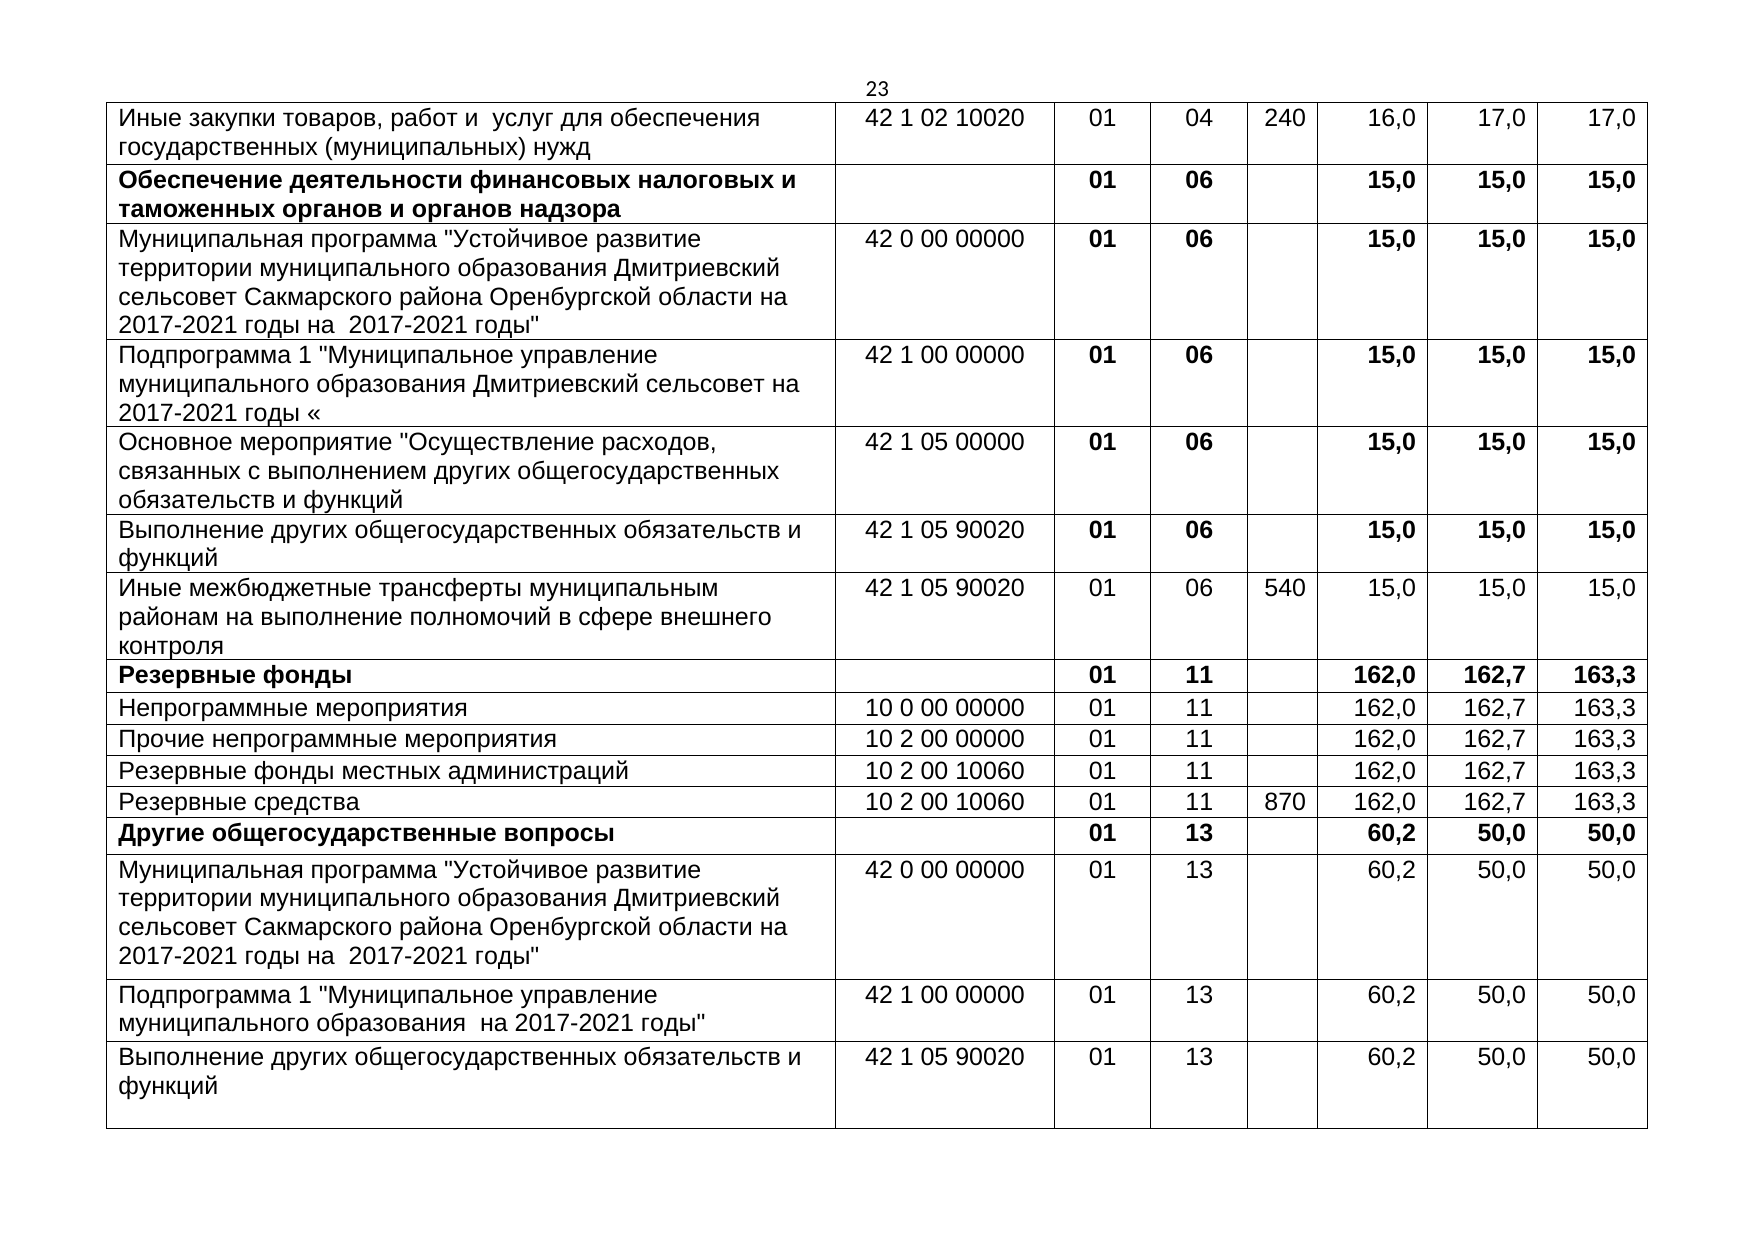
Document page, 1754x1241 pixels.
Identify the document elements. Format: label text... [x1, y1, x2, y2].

table_cell 162,7 [1428, 756, 1537, 786]
table_cell [1248, 693, 1317, 723]
table_cell 01 [1055, 340, 1150, 426]
table_cell 11 [1151, 660, 1247, 692]
table_cell 01 [1055, 818, 1150, 853]
table_cell 01 [1055, 224, 1150, 339]
table_cell 01 [1055, 515, 1150, 572]
table_cell [1248, 855, 1317, 978]
table_cell Муниципальная программа "Устойчивое развитие территории муниципального образования Дмитриевский сельсовет Сакмарского района Оренбургской области на 2017-2021 годы на 2017-2021 годы" [107, 855, 835, 978]
table_cell 13 [1151, 818, 1247, 853]
table_cell 10 2 00 10060 [836, 756, 1054, 786]
table_cell [836, 660, 1054, 692]
table_cell 42 1 05 00000 [836, 427, 1054, 513]
table_cell 50,0 [1538, 818, 1647, 853]
table_cell 163,3 [1538, 660, 1647, 692]
table_cell Выполнение других общегосударственных обязательств и функций [107, 515, 835, 572]
table_cell [836, 818, 1054, 853]
table_cell 15,0 [1428, 165, 1537, 223]
table_cell 162,0 [1318, 660, 1427, 692]
table_cell 10 2 00 00000 [836, 725, 1054, 755]
table_cell 13 [1151, 855, 1247, 978]
table_cell 01 [1055, 693, 1150, 723]
table_cell Резервные фонды [107, 660, 835, 692]
table_cell 15,0 [1428, 427, 1537, 513]
table_cell 162,0 [1318, 725, 1427, 755]
table_cell 17,0 [1538, 103, 1647, 164]
table_cell 50,0 [1538, 1042, 1647, 1127]
table_cell 50,0 [1538, 980, 1647, 1041]
table_cell 15,0 [1428, 515, 1537, 572]
table_cell 42 1 05 90020 [836, 515, 1054, 572]
table_cell 04 [1151, 103, 1247, 164]
table_cell 42 0 00 00000 [836, 855, 1054, 978]
table_cell 01 [1055, 165, 1150, 223]
table_cell 01 [1055, 725, 1150, 755]
table_cell [1248, 427, 1317, 513]
table_cell [1248, 980, 1317, 1041]
table_cell 06 [1151, 165, 1247, 223]
table_cell 01 [1055, 427, 1150, 513]
table_cell 11 [1151, 787, 1247, 817]
table_cell 11 [1151, 756, 1247, 786]
table_cell 60,2 [1318, 818, 1427, 853]
table_cell 11 [1151, 693, 1247, 723]
table_cell 870 [1248, 787, 1317, 817]
table_cell 163,3 [1538, 693, 1647, 723]
table_cell Другие общегосударственные вопросы [107, 818, 835, 853]
table_cell 15,0 [1428, 224, 1537, 339]
table_cell 15,0 [1538, 515, 1647, 572]
table_cell 162,0 [1318, 693, 1427, 723]
table_cell 06 [1151, 427, 1247, 513]
table_cell 15,0 [1538, 573, 1647, 659]
table_cell 10 0 00 00000 [836, 693, 1054, 723]
table_cell 15,0 [1318, 573, 1427, 659]
table_cell 15,0 [1538, 340, 1647, 426]
table_cell 06 [1151, 224, 1247, 339]
table_cell 162,7 [1428, 725, 1537, 755]
table_cell 162,7 [1428, 660, 1537, 692]
table_cell 42 1 02 10020 [836, 103, 1054, 164]
table_cell 13 [1151, 1042, 1247, 1127]
table_cell [1248, 1042, 1317, 1127]
table_cell [1248, 756, 1317, 786]
table_cell 06 [1151, 340, 1247, 426]
table_cell 42 0 00 00000 [836, 224, 1054, 339]
table_cell 15,0 [1318, 224, 1427, 339]
table_cell 50,0 [1428, 855, 1537, 978]
table_cell 11 [1151, 725, 1247, 755]
table_cell 163,3 [1538, 725, 1647, 755]
table_cell 06 [1151, 573, 1247, 659]
table_cell 13 [1151, 980, 1247, 1041]
table_cell 42 1 00 00000 [836, 980, 1054, 1041]
table_cell Выполнение других общегосударственных обязательств и функций [107, 1042, 835, 1127]
table_cell 01 [1055, 103, 1150, 164]
table_cell 42 1 00 00000 [836, 340, 1054, 426]
table_cell 01 [1055, 756, 1150, 786]
table_cell [1248, 165, 1317, 223]
table_cell 50,0 [1428, 980, 1537, 1041]
table_cell 16,0 [1318, 103, 1427, 164]
table_cell 10 2 00 10060 [836, 787, 1054, 817]
table_cell Резервные средства [107, 787, 835, 817]
table_cell Обеспечение деятельности финансовых налоговых и таможенных органов и органов надзора [107, 165, 835, 223]
table_cell Подпрограмма 1 "Муниципальное управление муниципального образования на 2017-2021 годы" [107, 980, 835, 1041]
table_cell 15,0 [1538, 165, 1647, 223]
table_cell 15,0 [1318, 340, 1427, 426]
table_cell [1248, 818, 1317, 853]
table_cell 162,7 [1428, 787, 1537, 817]
table_cell 50,0 [1538, 855, 1647, 978]
table_cell 162,0 [1318, 756, 1427, 786]
table_cell 50,0 [1428, 818, 1537, 853]
table_cell 60,2 [1318, 980, 1427, 1041]
table_cell 17,0 [1428, 103, 1537, 164]
table_cell 15,0 [1428, 573, 1537, 659]
table_cell 50,0 [1428, 1042, 1537, 1127]
table_cell Прочие непрограммные мероприятия [107, 725, 835, 755]
table_cell Основное мероприятие "Осуществление расходов, связанных с выполнением других общегосударственных обязательств и функций [107, 427, 835, 513]
table_cell 01 [1055, 787, 1150, 817]
table_cell [1248, 515, 1317, 572]
table_cell 163,3 [1538, 756, 1647, 786]
table_cell Подпрограмма 1 "Муниципальное управление муниципального образования Дмитриевский сельсовет на 2017-2021 годы « [107, 340, 835, 426]
table_cell 15,0 [1318, 427, 1427, 513]
table_cell 162,0 [1318, 787, 1427, 817]
table_cell 01 [1055, 855, 1150, 978]
table_cell 01 [1055, 660, 1150, 692]
table_cell [1248, 224, 1317, 339]
table_cell 15,0 [1318, 515, 1427, 572]
table_cell 60,2 [1318, 1042, 1427, 1127]
table_cell 01 [1055, 980, 1150, 1041]
table_cell 15,0 [1538, 427, 1647, 513]
table_cell Муниципальная программа "Устойчивое развитие территории муниципального образования Дмитриевский сельсовет Сакмарского района Оренбургской области на 2017-2021 годы на 2017-2021 годы" [107, 224, 835, 339]
table_cell 42 1 05 90020 [836, 1042, 1054, 1127]
table_cell Резервные фонды местных администраций [107, 756, 835, 786]
table_cell [1248, 725, 1317, 755]
table_cell 240 [1248, 103, 1317, 164]
table_cell 15,0 [1538, 224, 1647, 339]
table_cell 540 [1248, 573, 1317, 659]
table_cell [1248, 660, 1317, 692]
table_cell 60,2 [1318, 855, 1427, 978]
table_cell 01 [1055, 573, 1150, 659]
table_cell 15,0 [1428, 340, 1537, 426]
table_cell Непрограммные мероприятия [107, 693, 835, 723]
table_cell 162,7 [1428, 693, 1537, 723]
table_cell 15,0 [1318, 165, 1427, 223]
table_cell Иные закупки товаров, работ и услуг для обеспечения государственных (муниципальных) нужд [107, 103, 835, 164]
table_cell [836, 165, 1054, 223]
table_cell 06 [1151, 515, 1247, 572]
table_cell 163,3 [1538, 787, 1647, 817]
table_cell 01 [1055, 1042, 1150, 1127]
table_cell Иные межбюджетные трансферты муниципальным районам на выполнение полномочий в сфере внешнего контроля [107, 573, 835, 659]
table_cell [1248, 340, 1317, 426]
table_cell 42 1 05 90020 [836, 573, 1054, 659]
